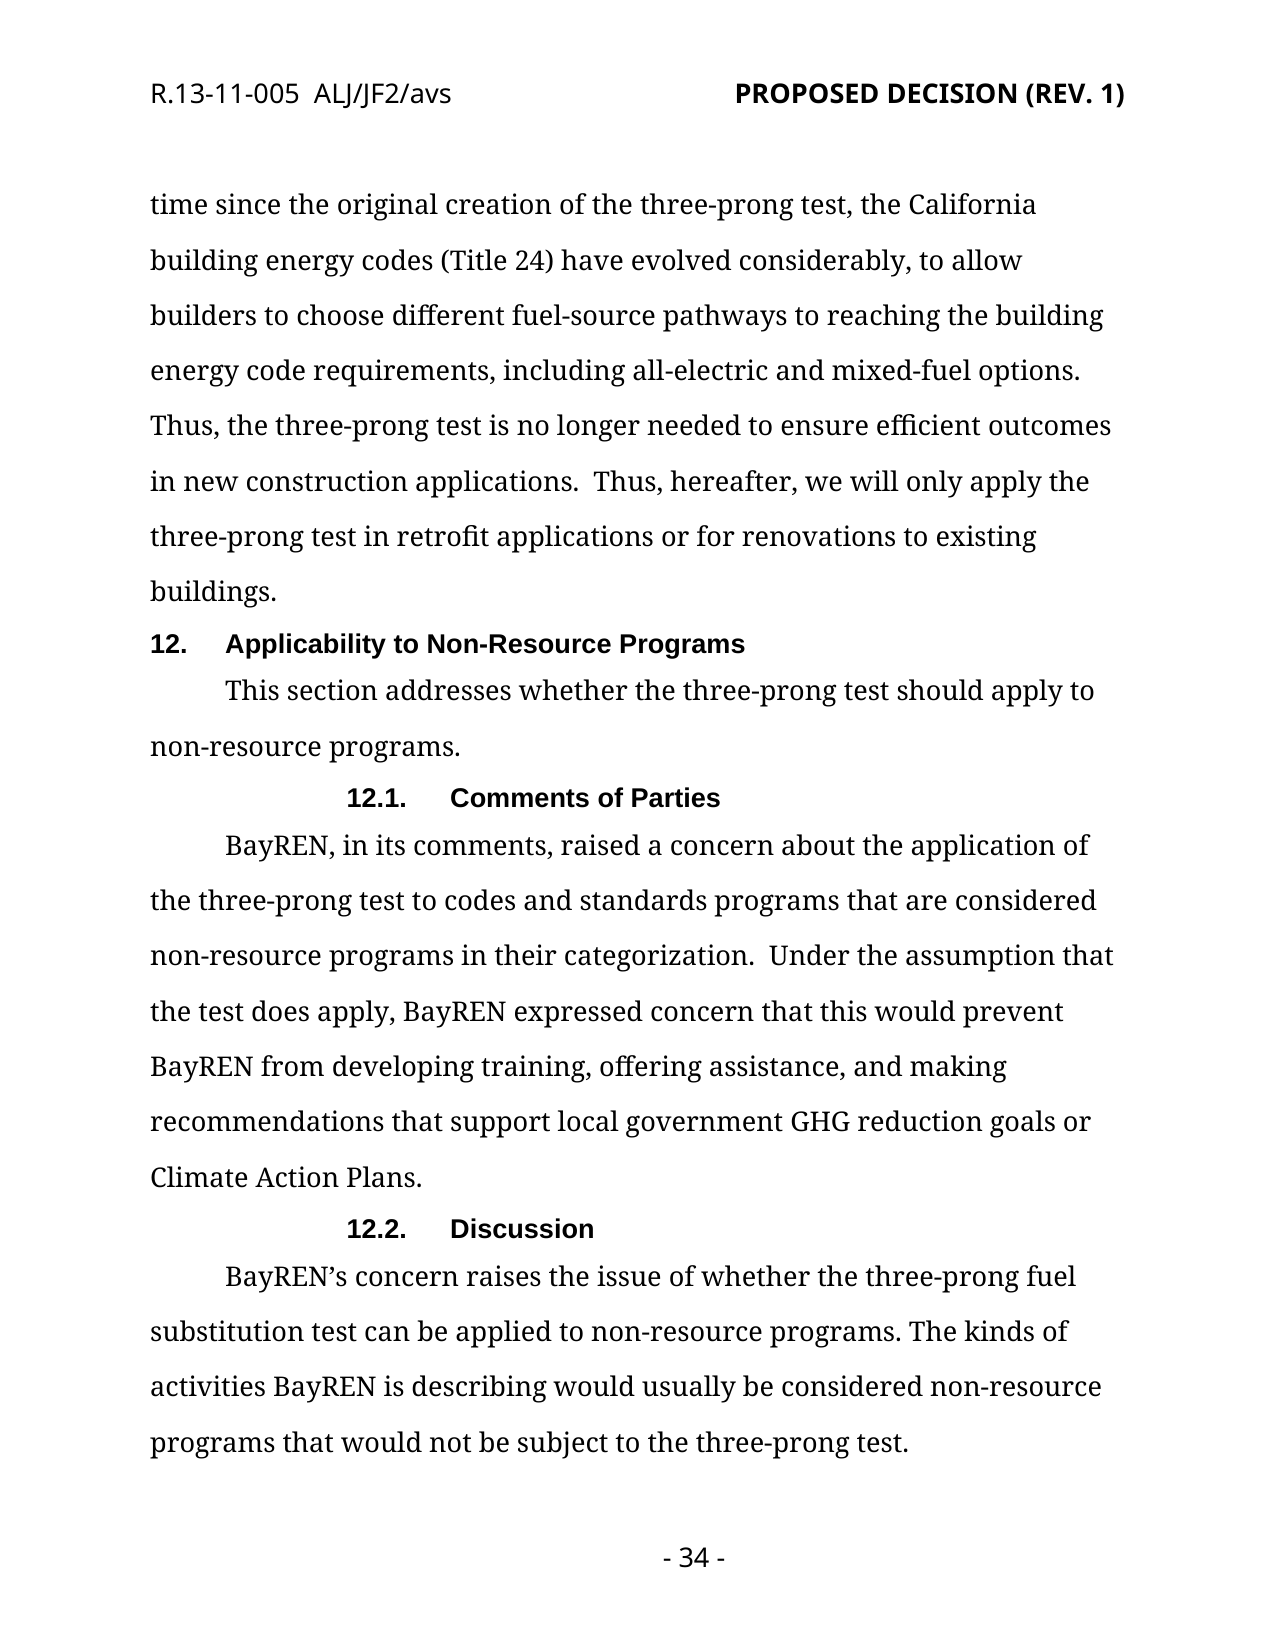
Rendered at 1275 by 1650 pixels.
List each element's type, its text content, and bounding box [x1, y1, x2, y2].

text BayREN’s concern raises the issue of whether the three-prong fuel substitution test can be applied to non-resource programs. The kinds of activities BayREN is describing would usually be considered non-resource programs that would not be subject to the three-prong test. [150, 1257, 1125, 1460]
subtitle Applicability to Non-Resource Programs [150, 628, 1125, 659]
text This section addresses whether the three-prong test should apply to non-resource programs. [150, 672, 1125, 764]
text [150, 186, 1125, 610]
subtitle Discussion [271, 1213, 1125, 1245]
subtitle Comments of Parties [271, 782, 1125, 814]
text BayREN, in its comments, raised a concern about the application of the three-prong test to codes and standards programs that are considered non-resource programs in their categorization. Under the assumption that the test does apply, BayREN expressed concern that this would prevent BayREN from developing training, offering assistance, and making recommendations that support local government GHG reduction goals or Climate Action Plans. [150, 826, 1125, 1195]
